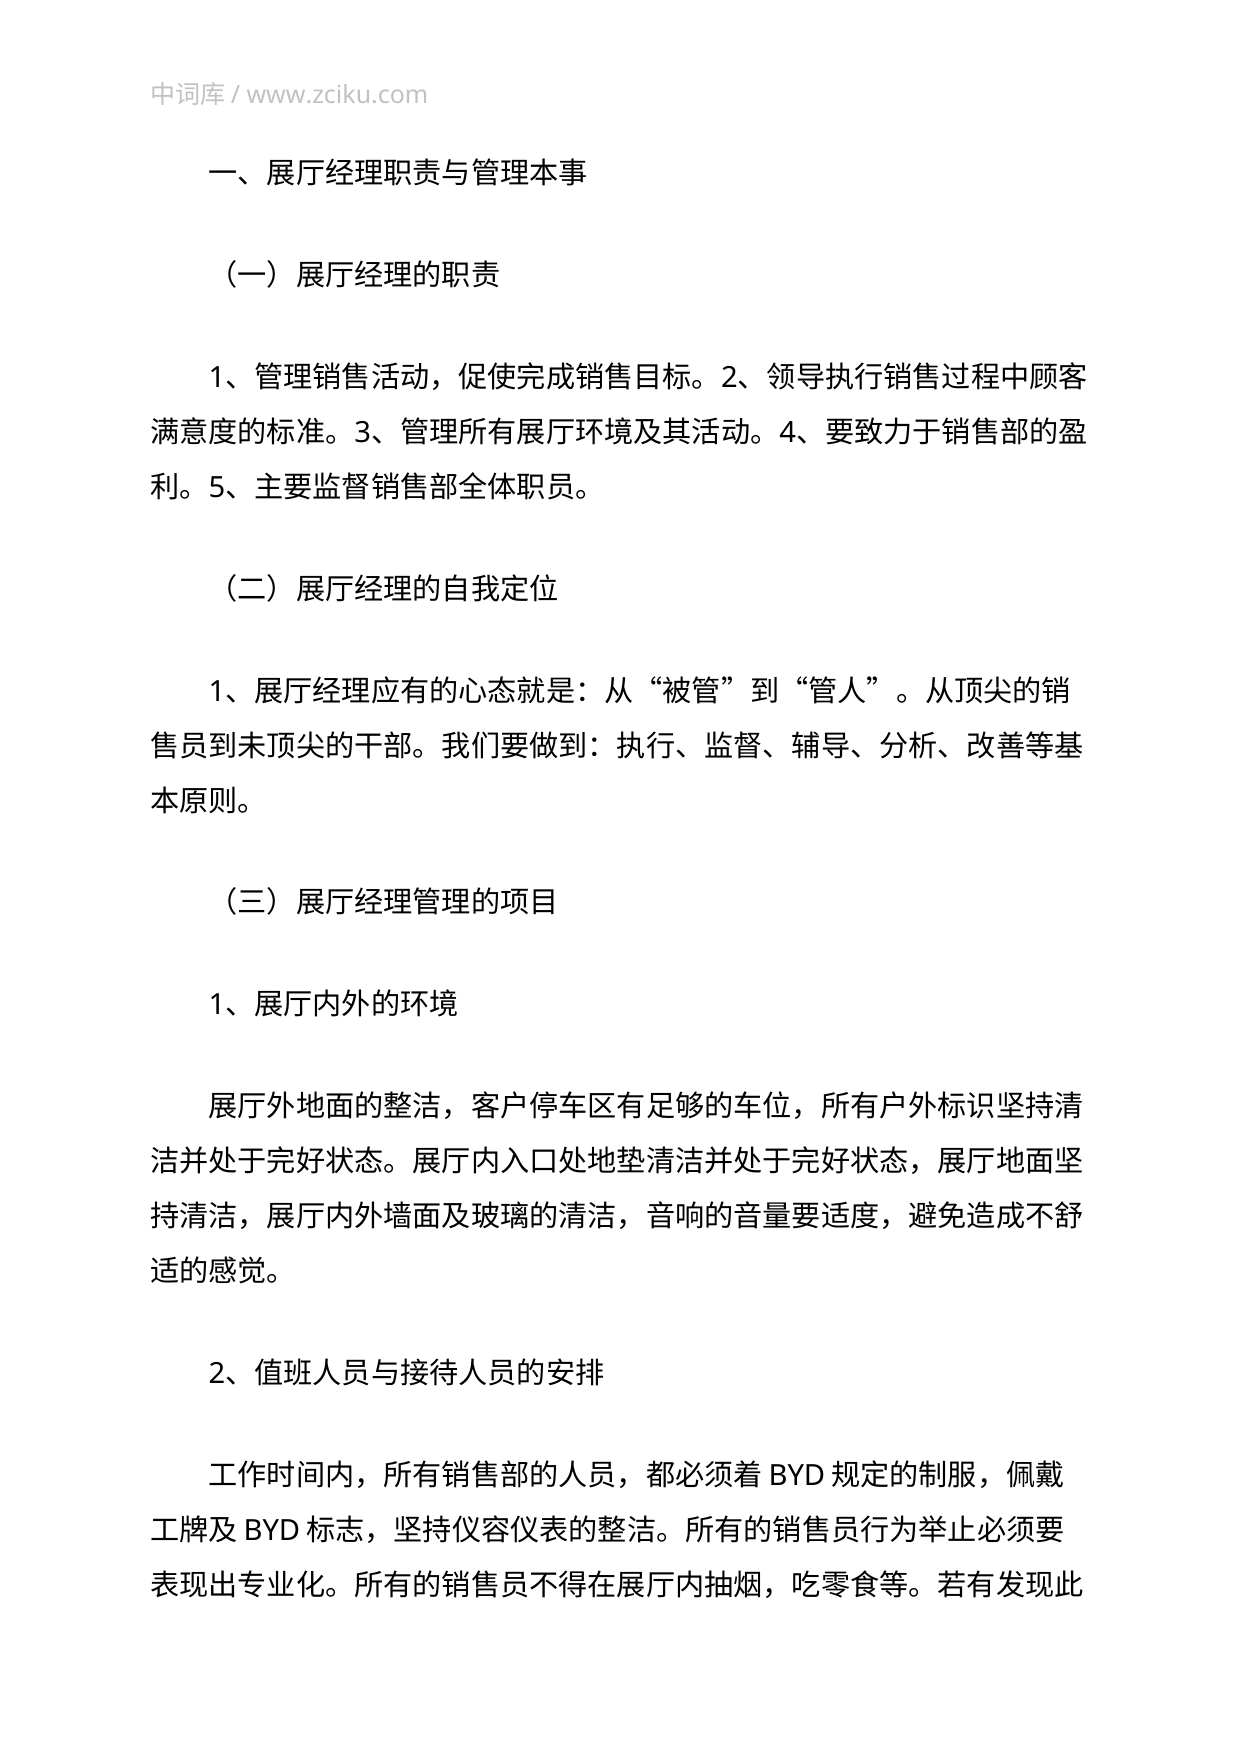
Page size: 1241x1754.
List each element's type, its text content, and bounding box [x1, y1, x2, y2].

text （一）展厅经理的职责 [150, 252, 1090, 294]
text （三）展厅经理管理的项目 [150, 879, 1090, 921]
text 展厅外地面的整洁，客户停车区有足够的车位，所有户外标识坚持清洁并处于完好状态。展厅内入口处地垫清洁并处于完好状态，展厅地面坚持清洁，展厅内外墙面及玻璃的清洁，音响的音量要适度，避免造成不舒适的感觉。 [150, 1083, 1090, 1290]
text 1、展厅内外的环境 [150, 981, 1090, 1023]
text 1、管理销售活动，促使完成销售目标。2、领导执行销售过程中顾客满意度的标准。3、管理所有展厅环境及其活动。4、要致力于销售部的盈利。5、主要监督销售部全体职员。 [150, 353, 1090, 506]
text （二）展厅经理的自我定位 [150, 566, 1090, 608]
text 一、展厅经理职责与管理本事 [150, 150, 1090, 192]
text 2、值班人员与接待人员的安排 [150, 1349, 1090, 1392]
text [150, 1451, 1090, 1603]
text 1、展厅经理应有的心态就是：从“被管”到“管人”。从顶尖的销售员到未顶尖的干部。我们要做到：执行、监督、辅导、分析、改善等基本原则。 [150, 667, 1090, 819]
